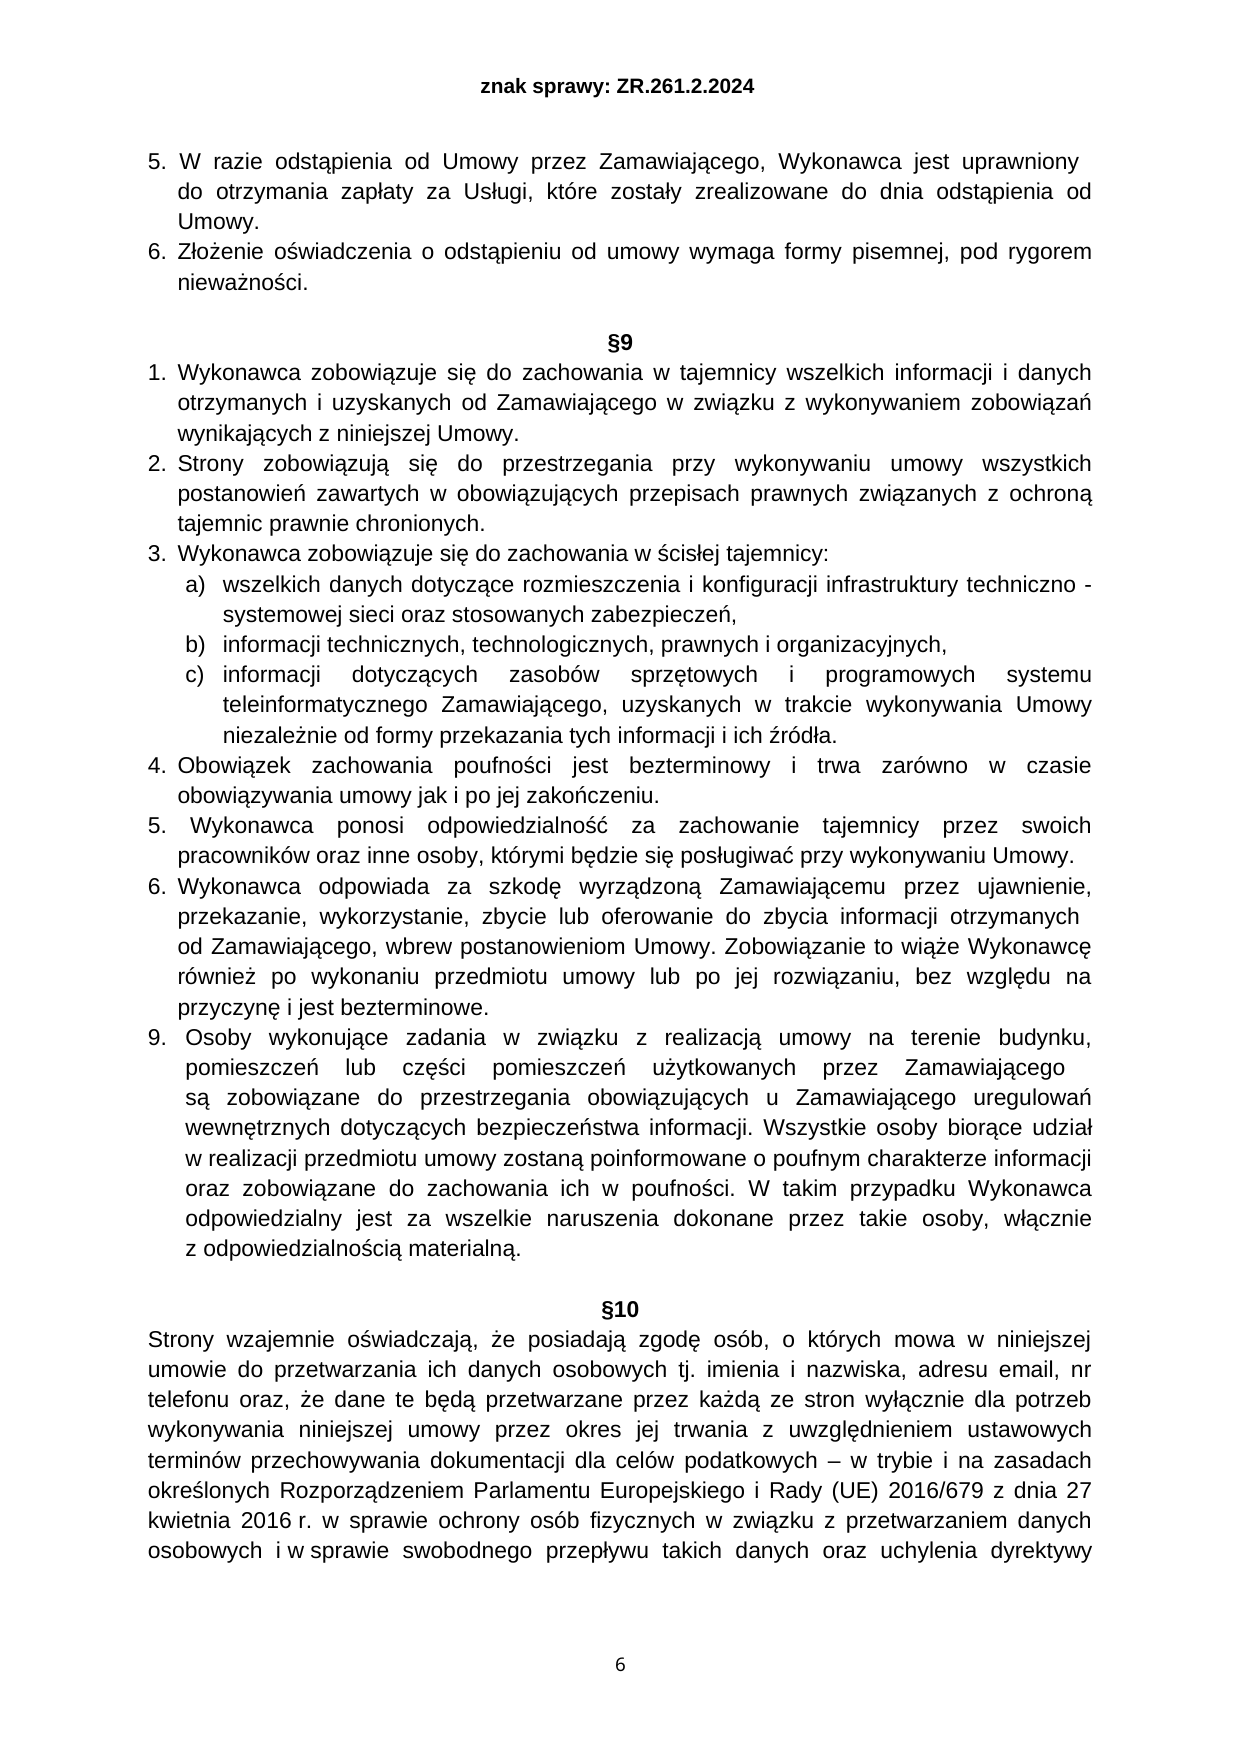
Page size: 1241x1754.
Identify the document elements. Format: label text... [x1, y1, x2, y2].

list Osoby wykonujące zadania w związku z realizacją umowy na terenie budynku, pomieszczeń lub części pomieszczeń użytkowanych przez Zamawiającego są zobowiązane do przestrzegania obowiązujących u Zamawiającego uregulowań wewnętrznych dotyczących bezpieczeństwa informacji. Wszystkie osoby biorące udział w realizacji przedmiotu umowy zostaną poinformowane o poufnym charakterze informacji oraz zobowiązane do zachowania ich w poufności. W takim przypadku Wykonawca odpowiedzialny jest za wszelkie naruszenia dokonane przez takie osoby, włącznie z odpowiedzialnością materialną. [148, 1024, 1092, 1262]
text 6. Złożenie oświadczenia o odstąpieniu od umowy wymaga formy pisemnej, pod rygorem nieważności. [148, 238, 1092, 295]
text 2. Strony zobowiązują się do przestrzegania przy wykonywaniu umowy wszystkich postanowień zawartych w obowiązujących przepisach prawnych związanych z ochroną tajemnic prawnie chronionych. [148, 450, 1092, 537]
list informacji technicznych, technologicznych, prawnych i organizacyjnych, [185, 631, 1092, 657]
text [148, 1326, 1092, 1564]
text 6. Wykonawca odpowiada za szkodę wyrządzoną Zamawiającemu przez ujawnienie, przekazanie, wykorzystanie, zbycie lub oferowanie do zbycia informacji otrzymanych od Zamawiającego, wbrew postanowieniom Umowy. Zobowiązanie to wiąże Wykonawcę również po wykonaniu przedmiotu umowy lub po jej rozwiązaniu, bez względu na przyczynę i jest bezterminowe. [148, 873, 1092, 1020]
text 4. Obowiązek zachowania poufności jest bezterminowy i trwa zarówno w czasie obowiązywania umowy jak i po jej zakończeniu. [148, 752, 1092, 808]
list informacji dotyczących zasobów sprzętowych i programowych systemu teleinformatycznego Zamawiającego, uzyskanych w trakcie wykonywania Umowy niezależnie od formy przekazania tych informacji i ich źródła. [185, 661, 1092, 748]
text 3. Wykonawca zobowiązuje się do zachowania w ścisłej tajemnicy: [148, 540, 1092, 567]
text 5. Wykonawca ponosi odpowiedzialność za zachowanie tajemnicy przez swoich pracowników oraz inne osoby, którymi będzie się posługiwać przy wykonywaniu Umowy. [148, 812, 1092, 869]
text §9 [148, 329, 1092, 355]
text 1. Wykonawca zobowiązuje się do zachowania w tajemnicy wszelkich informacji i danych otrzymanych i uzyskanych od Zamawiającego w związku z wykonywaniem zobowiązań wynikających z niniejszej Umowy. [148, 359, 1092, 446]
list wszelkich danych dotyczące rozmieszczenia i konfiguracji infrastruktury techniczno - systemowej sieci oraz stosowanych zabezpieczeń, [185, 571, 1092, 627]
text 5. W razie odstąpienia od Umowy przez Zamawiającego, Wykonawca jest uprawniony do otrzymania zapłaty za Usługi, które zostały zrealizowane do dnia odstąpienia od Umowy. [148, 148, 1092, 234]
text §10 [148, 1296, 1092, 1322]
